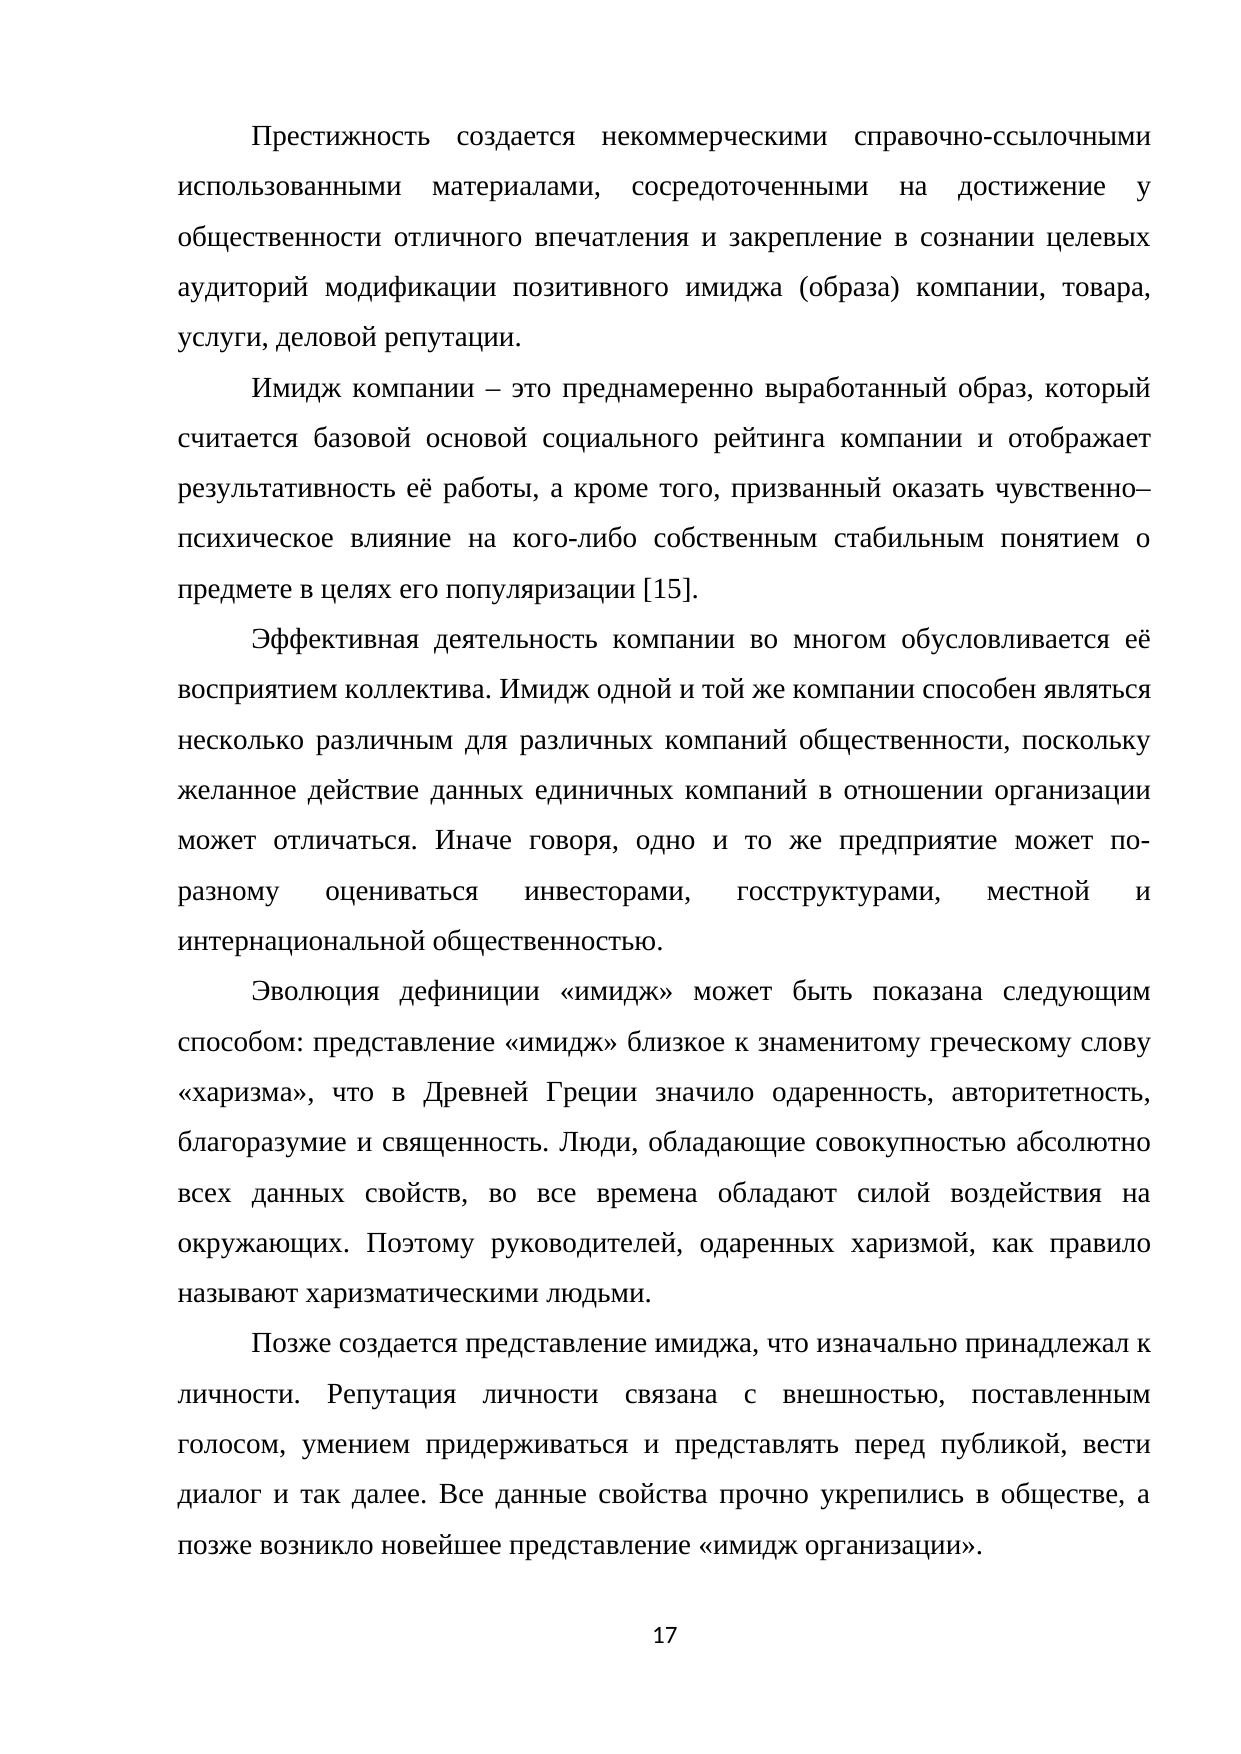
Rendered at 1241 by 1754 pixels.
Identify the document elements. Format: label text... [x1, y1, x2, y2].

text Позже создается представление имиджа, что изначально принадлежал к личности. Репутация личности связана с внешностью, поставленным голосом, умением придерживаться и представлять перед публикой, вести диалог и так далее. Все данные свойства прочно укрепились в обществе, а позже возникло новейшее представление «имидж организации». [177, 1326, 1152, 1560]
text Эволюция дефиниции «имидж» может быть показана следующим способом: представление «имидж» близкое к знаменитому греческому слову «харизма», что в Древней Греции значило одаренность, авторитетность, благоразумие и священность. Люди, обладающие совокупностью абсолютно всех данных свойств, во все времена обладают силой воздействия на окружающих. Поэтому руководителей, одаренных харизмой, как правило называют харизматическими людьми. [177, 973, 1152, 1309]
text Эффективная деятельность компании во многом обусловливается её восприятием коллектива. Имидж одной и той же компании способен являться несколько различным для различных компаний общественности, поскольку желанное действие данных единичных компаний в отношении организации может отличаться. Иначе говоря, одно и то же предприятие может по-разному оцениваться инвесторами, госструктурами, местной и интернациональной общественностью. [177, 621, 1152, 957]
text Престижность создается некоммерческими справочно-ссылочными использованными материалами, сосредоточенными на достижение у общественности отличного впечатления и закрепление в сознании целевых аудиторий модификации позитивного имиджа (образа) компании, товара, услуги, деловой репутации. [177, 118, 1152, 353]
text Имидж компании – это преднамеренно выработанный образ, который считается базовой основой социального рейтинга компании и отображает результативность её работы, а кроме того, призванный оказать чувственно–психическое влияние на кого-либо собственным стабильным понятием о предмете в целях его популяризации [15]. [177, 370, 1152, 604]
